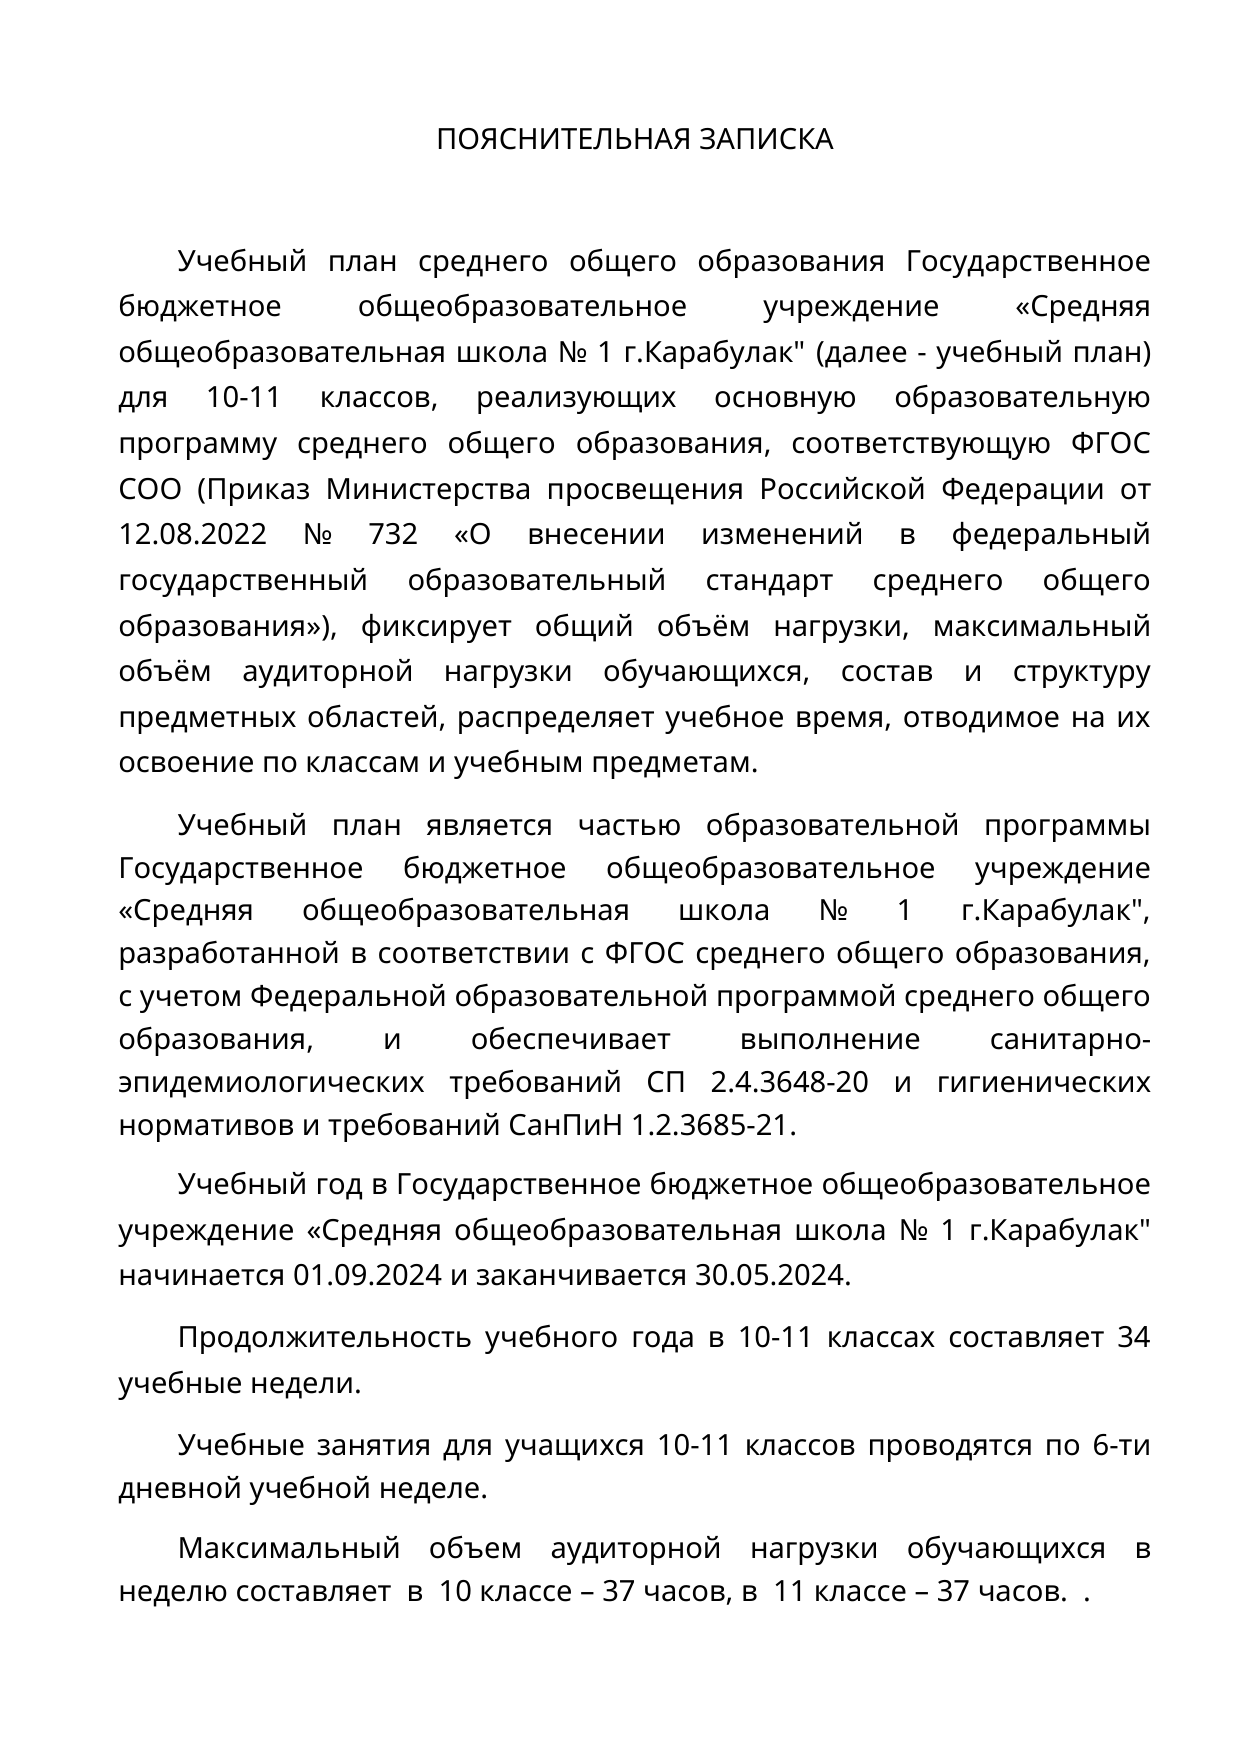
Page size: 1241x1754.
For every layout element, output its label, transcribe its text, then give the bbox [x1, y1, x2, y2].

text Учебный год в Государственное бюджетное общеобразовательное учреждение «Средняя общеобразовательная школа № 1 г.Карабулак" начинается 01.09.2024 и заканчивается 30.05.2024. [118, 1163, 1152, 1294]
text Учебный план является частью образовательной программы Государственное бюджетное общеобразовательное учреждение «Средняя общеобразовательная школа № 1 г.Карабулак", разработанной в соответствии с ФГОС среднего общего образования, с учетом Федеральной образовательной программой среднего общего образования, и обеспечивает выполнение санитарно-эпидемиологических требований СП 2.4.3648-20 и гигиенических нормативов и требований СанПиН 1.2.3685-21. [118, 804, 1152, 1143]
text Учебные занятия для учащихся 10-11 классов проводятся по 6-ти дневной учебной неделе. [118, 1425, 1152, 1507]
text Учебный план среднего общего образования Государственное бюджетное общеобразовательное учреждение «Средняя общеобразовательная школа № 1 г.Карабулак" (далее - учебный план) для 10-11 классов, реализующих основную образовательную программу среднего общего образования, соответствующую ФГОС СОО (Приказ Министерства просвещения Российской Федерации от 12.08.2022 № 732 «О внесении изменений в федеральный государственный образовательный стандарт среднего общего образования»), фиксирует общий объём нагрузки, максимальный объём аудиторной нагрузки обучающихся, состав и структуру предметных областей, распределяет учебное время, отводимое на их освоение по классам и учебным предметам. [118, 240, 1152, 781]
text Продолжительность учебного года в 10-11 классах составляет 34 учебные недели. [118, 1317, 1152, 1402]
text Максимальный объем аудиторной нагрузки обучающихся в неделю составляет в 10 классе – 37 часов, в 11 классе – 37 часов. . [118, 1527, 1152, 1609]
text ПОЯСНИТЕЛЬНАЯ ЗАПИСКА [118, 118, 1152, 158]
